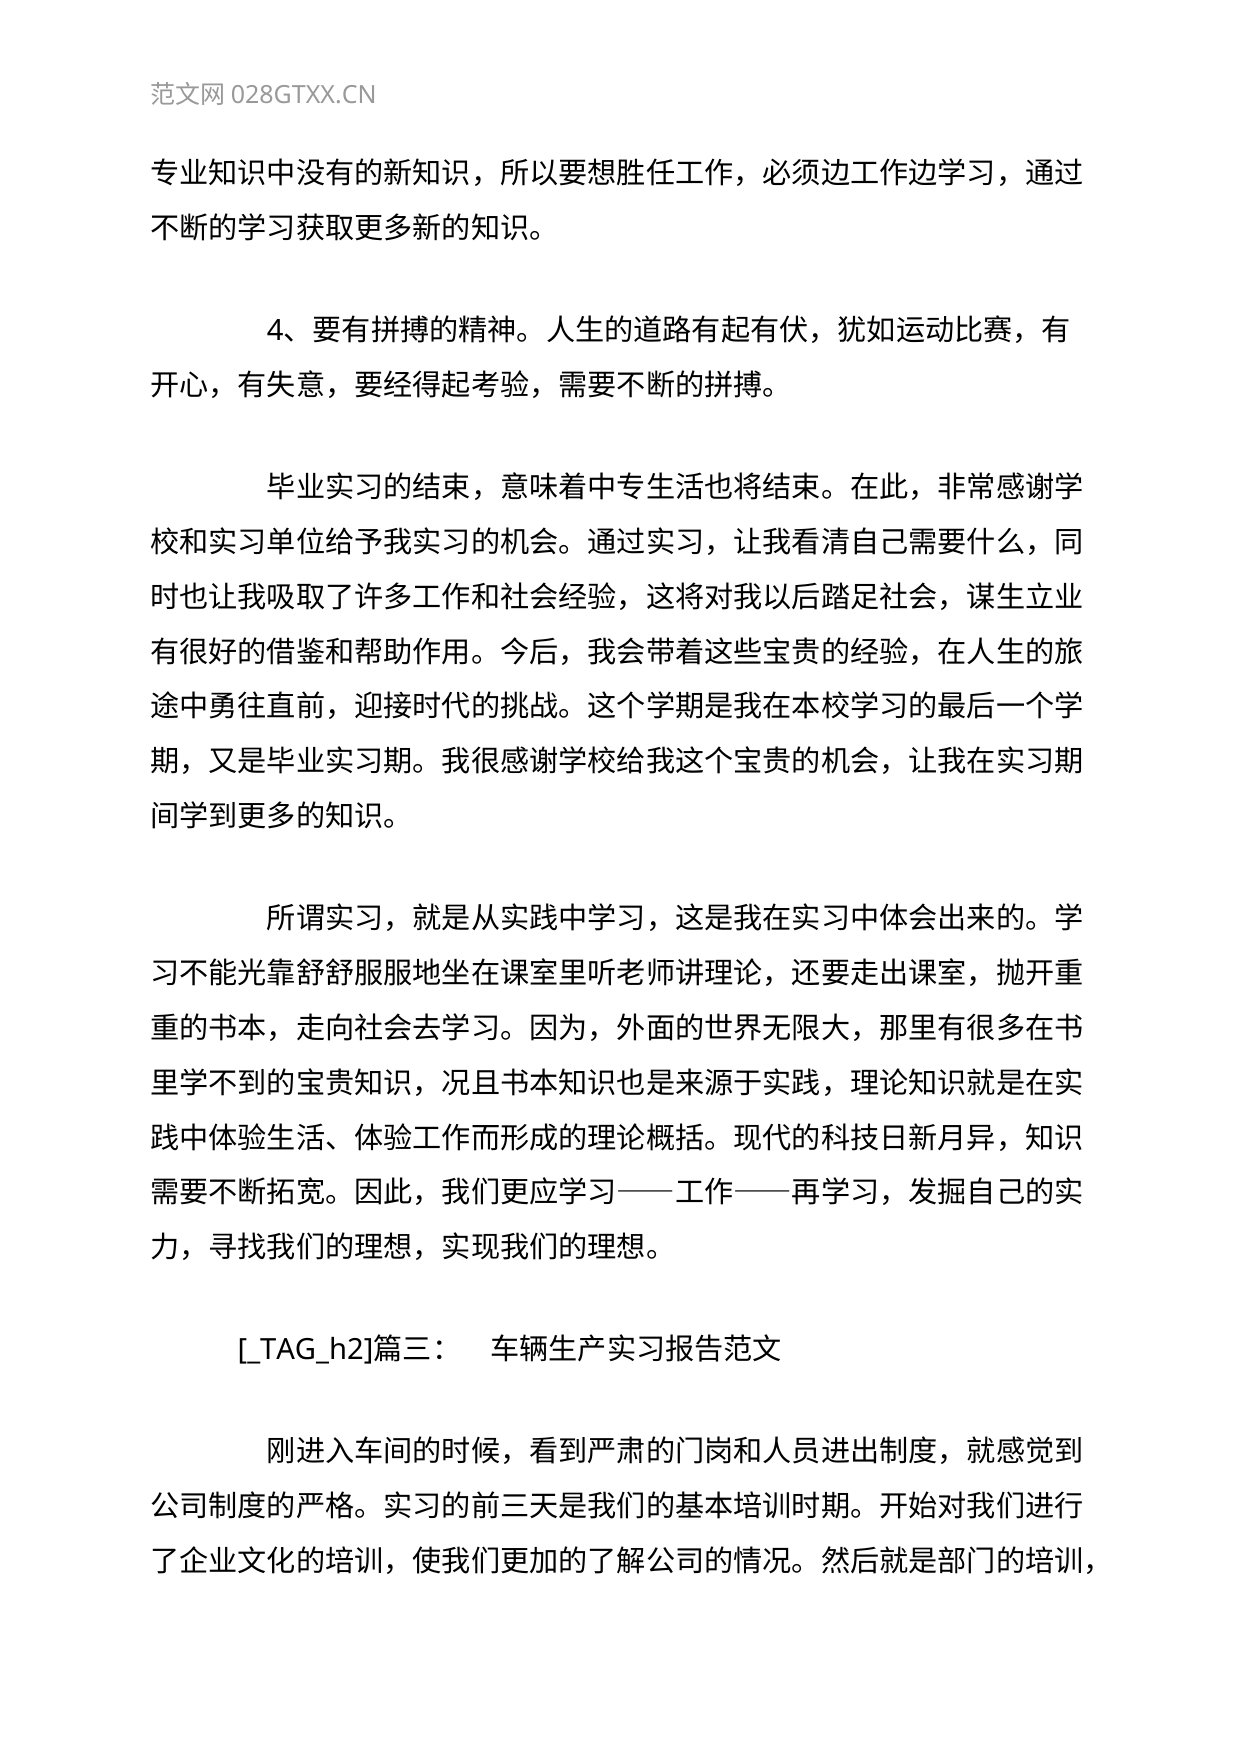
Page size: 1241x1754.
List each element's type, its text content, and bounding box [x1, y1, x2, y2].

text 所谓实习，就是从实践中学习，这是我在实习中体会出来的。学习不能光靠舒舒服服地坐在课室里听老师讲理论，还要走出课室，抛开重重的书本，走向社会去学习。因为，外面的世界无限大，那里有很多在书里学不到的宝贵知识，况且书本知识也是来源于实践，理论知识就是在实践中体验生活、体验工作而形成的理论概括。现代的科技日新月异，知识需要不断拓宽。因此，我们更应学习——工作——再学习，发掘自己的实力，寻找我们的理想，实现我们的理想。 [150, 894, 1090, 1266]
text 4、要有拼搏的精神。人生的道路有起有伏，犹如运动比赛，有开心，有失意，要经得起考验，需要不断的拼搏。 [150, 307, 1090, 404]
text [150, 1428, 1090, 1580]
text [_TAG_h2]篇三： 车辆生产实习报告范文 [150, 1326, 1090, 1368]
text 毕业实习的结束，意味着中专生活也将结束。在此，非常感谢学校和实习单位给予我实习的机会。通过实习，让我看清自己需要什么，同时也让我吸取了许多工作和社会经验，这将对我以后踏足社会，谋生立业有很好的借鉴和帮助作用。今后，我会带着这些宝贵的经验，在人生的旅途中勇往直前，迎接时代的挑战。这个学期是我在本校学习的最后一个学期，又是毕业实习期。我很感谢学校给我这个宝贵的机会，让我在实习期间学到更多的知识。 [150, 463, 1090, 835]
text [150, 150, 1090, 247]
